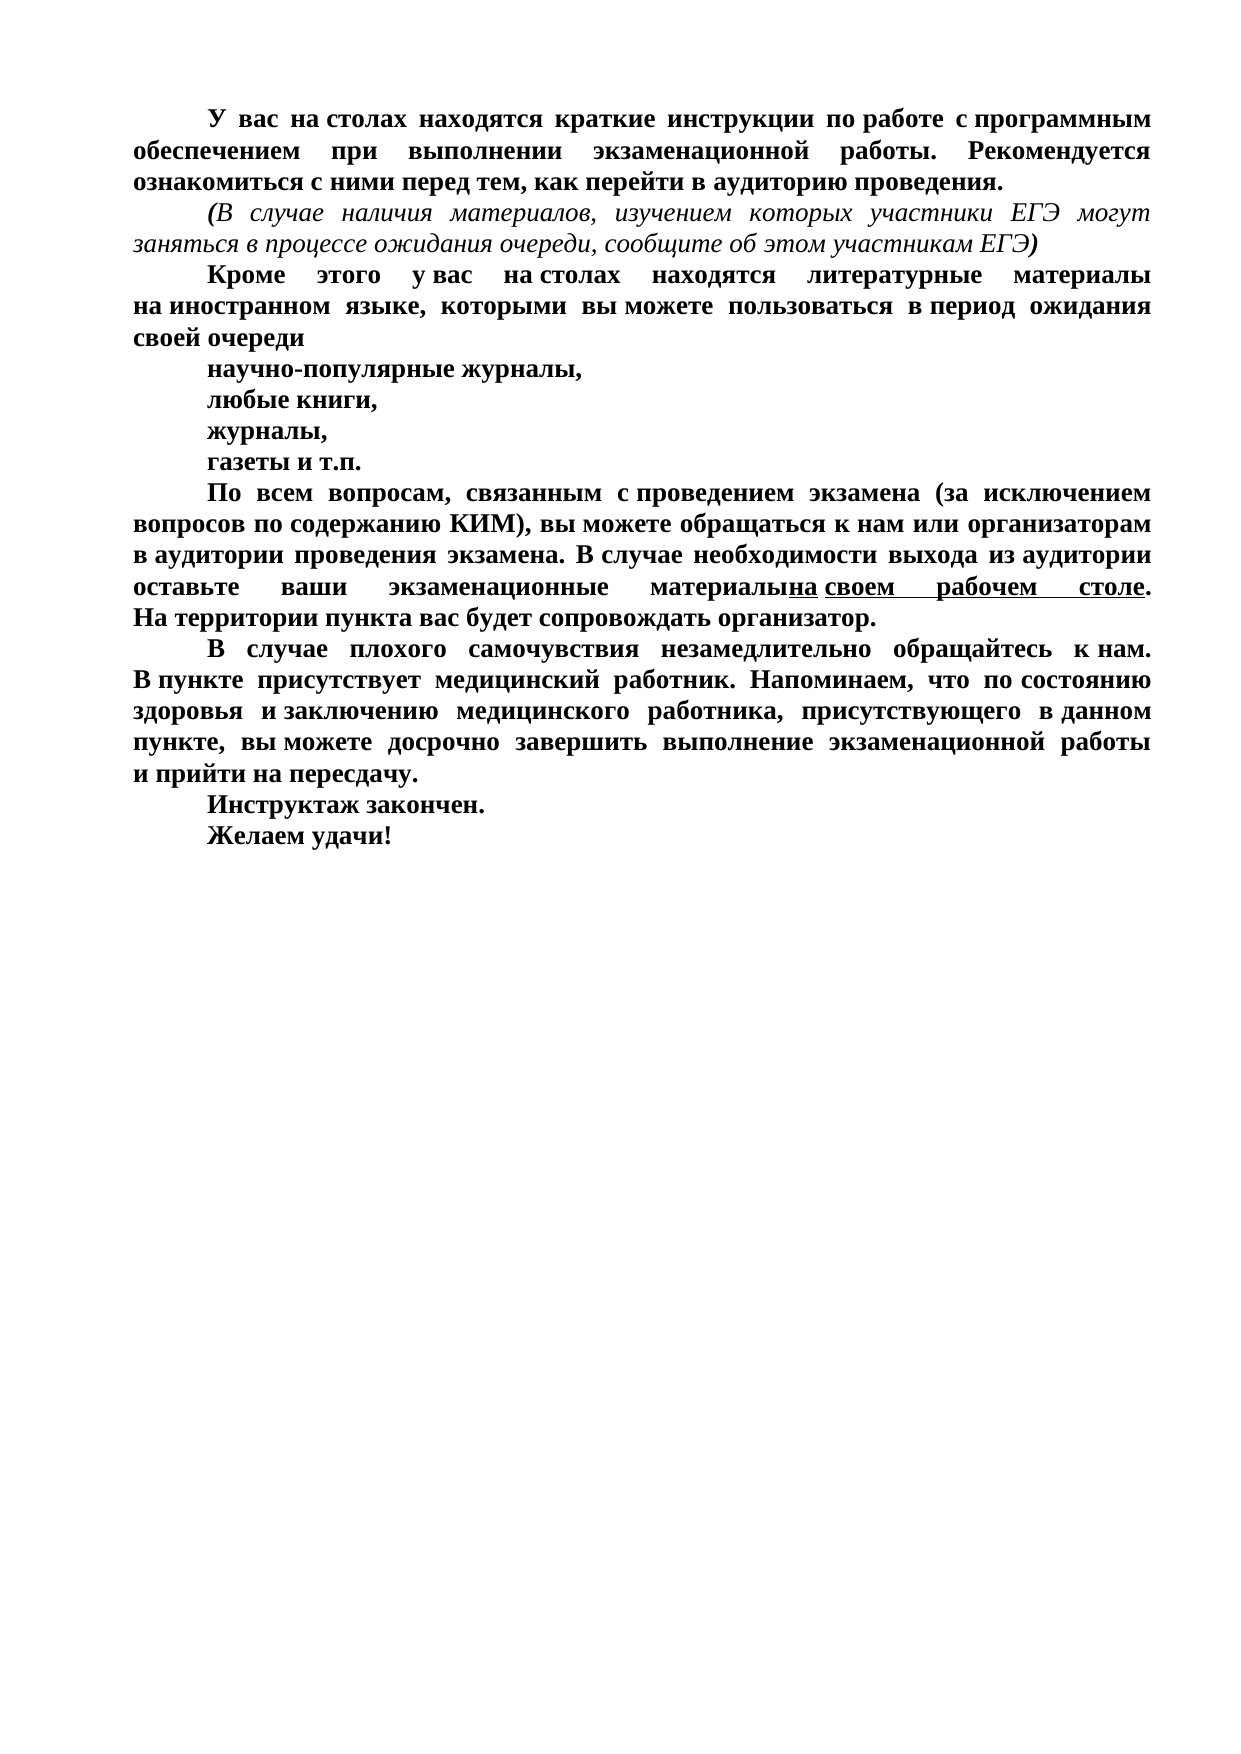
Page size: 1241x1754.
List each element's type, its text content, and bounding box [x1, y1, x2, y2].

text В случае плохого самочувствия незамедлительно обращайтесь к нам. В пункте присутствует медицинский работник. Напоминаем, что по состоянию здоровья и заключению медицинского работника, присутствующего в данном пункте, вы можете досрочно завершить выполнение экзаменационной работы и прийти на пересдачу. [133, 632, 1152, 788]
text Инструктаж закончен. [133, 788, 1152, 819]
text газеты и т.п. [133, 445, 1152, 476]
text любые книги, [133, 383, 1152, 414]
text журналы, [133, 414, 1152, 445]
text Желаем удачи! [133, 819, 1152, 850]
text По всем вопросам, связанным с проведением экзамена (за исключением вопросов по содержанию КИМ), вы можете обращаться к нам или организаторам в аудитории проведения экзамена. В случае необходимости выхода из аудитории оставьте ваши экзаменационные материалына своем рабочем столе. На территории пункта вас будет сопровождать организатор. [133, 476, 1152, 632]
text (В случае наличия материалов, изучением которых участники ЕГЭ могут заняться в процессе ожидания очереди, сообщите об этом участникам ЕГЭ) [133, 196, 1152, 258]
text научно-популярные журналы, [133, 352, 1152, 383]
text Кроме этого у вас на столах находятся литературные материалы на иностранном языке, которыми вы можете пользоваться в период ожидания своей очереди [133, 258, 1152, 352]
text У вас на столах находятся краткие инструкции по работе с программным обеспечением при выполнении экзаменационной работы. Рекомендуется ознакомиться с ними перед тем, как перейти в аудиторию проведения. [133, 103, 1152, 196]
